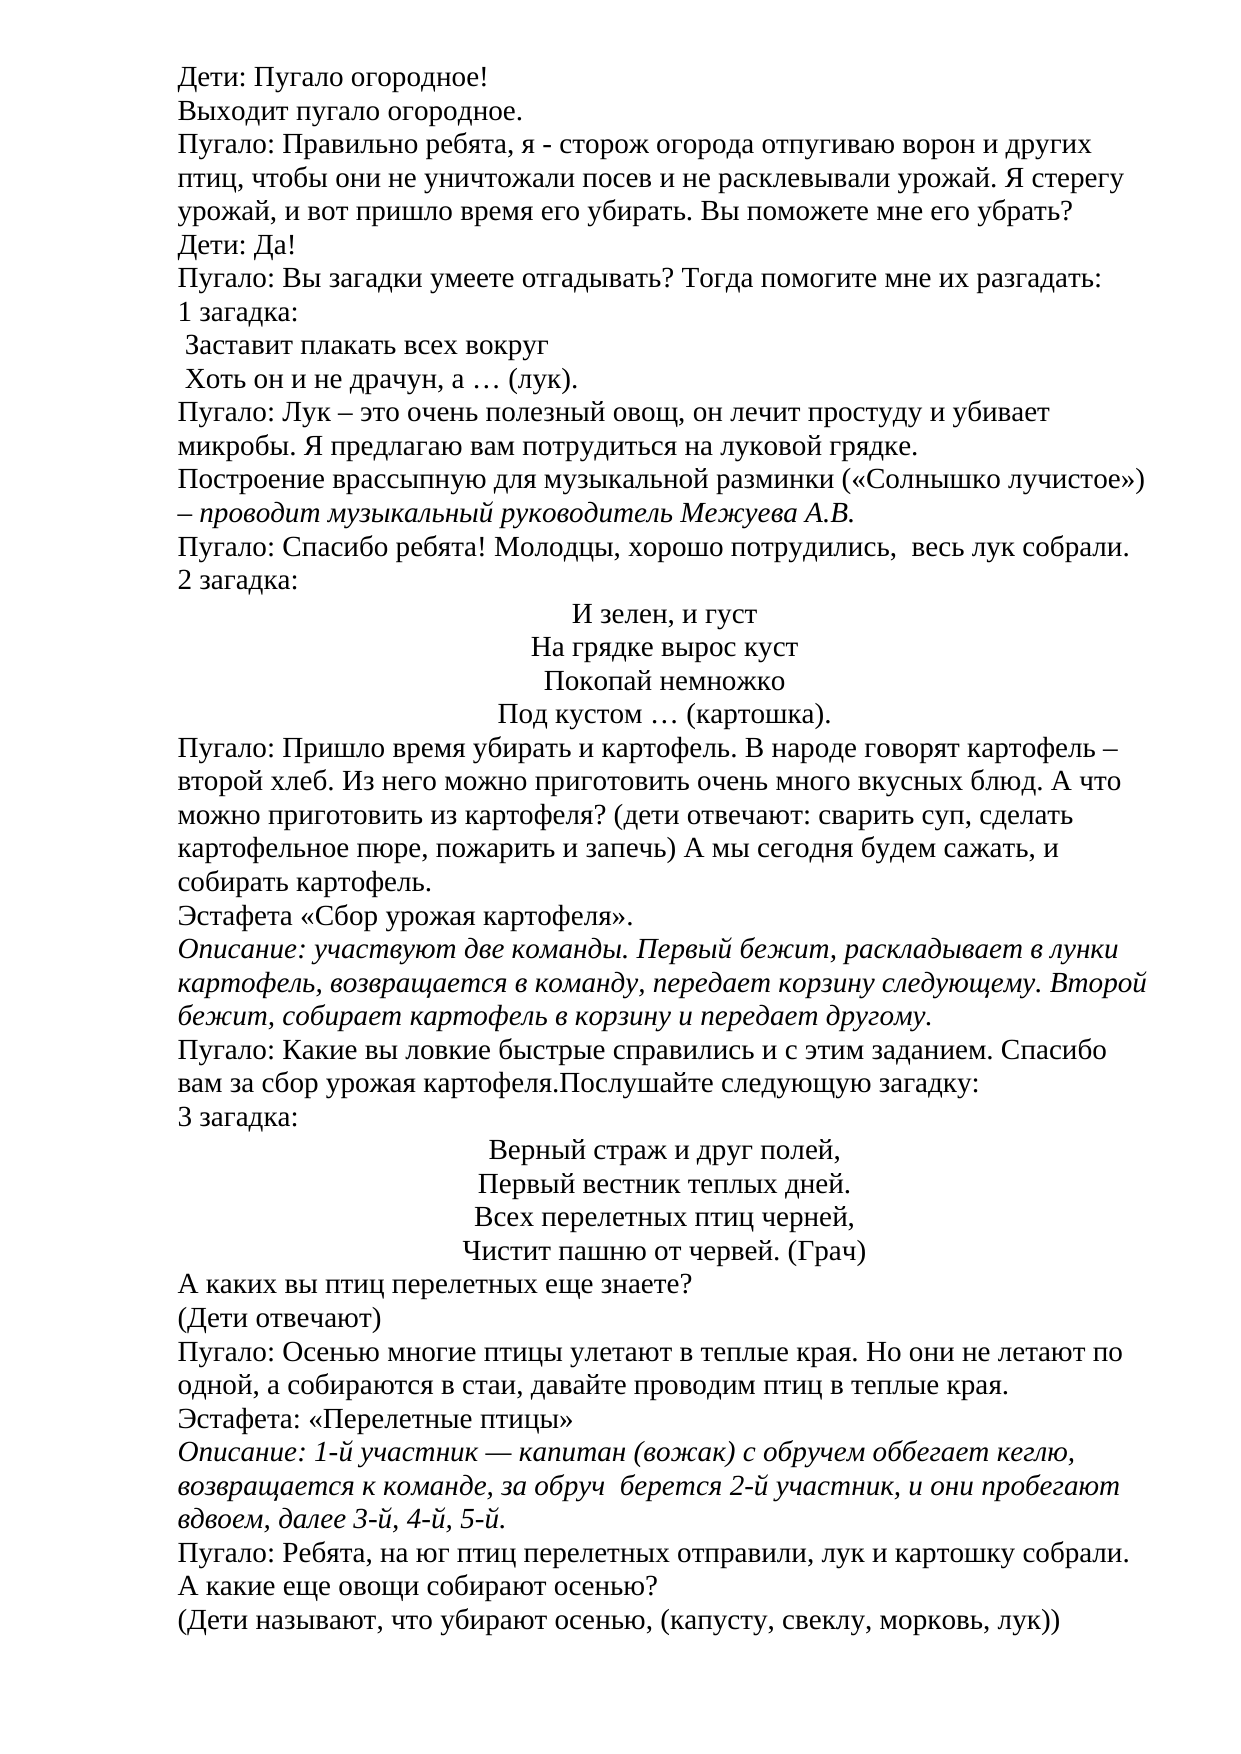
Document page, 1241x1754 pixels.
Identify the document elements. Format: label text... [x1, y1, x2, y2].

text Пугало: Правильно ребята, я - сторож огорода отпугиваю ворон и других птиц, чтобы они не уничтожали посев и не расклевывали урожай. Я стерегу урожай, и вот пришло время его убирать. Вы поможете мне его убрать? [177, 126, 1152, 227]
text Пугало: Вы загадки умеете отгадывать? Тогда помогите мне их разгадать: [177, 260, 1152, 294]
text Всех перелетных птиц черней, [177, 1199, 1152, 1233]
text Пугало: Ребята, на юг птиц перелетных отправили, лук и картошку собрали. А какие еще овощи собирают осенью? [177, 1535, 1152, 1602]
text Под кустом … (картошка). [177, 696, 1152, 730]
text Заставит плакать всех вокруг [177, 327, 1152, 361]
text А каких вы птиц перелетных еще знаете? [177, 1267, 1152, 1300]
text Эстафета «Сбор урожая картофеля». [177, 898, 1152, 931]
text Покопай немножко [177, 663, 1152, 696]
text На грядке вырос куст [177, 629, 1152, 663]
text (Дети называют, что убирают осенью, (капусту, свеклу, морковь, лук)) [177, 1602, 1152, 1636]
text Пугало: Какие вы ловкие быстрые справились и с этим заданием. Спасибо вам за сбор урожая картофеля.Послушайте следующую загадку: [177, 1032, 1152, 1099]
text И зелен, и густ [177, 596, 1152, 629]
text 3 загадка: [177, 1099, 1152, 1132]
text Выходит пугало огородное. [177, 93, 1152, 126]
text Пугало: Осенью многие птицы улетают в теплые края. Но они не летают по одной, а собираются в стаи, давайте проводим птиц в теплые края. [177, 1334, 1152, 1401]
text Эстафета: «Перелетные птицы» [177, 1401, 1152, 1434]
text Хоть он и не драчун, а … (лук). [177, 361, 1152, 394]
text Дети: Да! [177, 227, 1152, 260]
text Дети: Пугало огородное! [177, 59, 1152, 93]
text Чистит пашню от червей. (Грач) [177, 1233, 1152, 1267]
text 1 загадка: [177, 294, 1152, 327]
text (Дети отвечают) [177, 1300, 1152, 1334]
text Пугало: Спасибо ребята! Молодцы, хорошо потрудились, весь лук собрали. [177, 529, 1152, 562]
text 2 загадка: [177, 562, 1152, 596]
text Описание: 1-й участник — капитан (вожак) с обручем оббегает кеглю, возвращается к команде, за обруч берется 2-й участник, и они пробегают вдвоем, далее 3-й, 4-й, 5-й. [177, 1434, 1152, 1535]
text Пугало: Лук – это очень полезный овощ, он лечит простуду и убивает микробы. Я предлагаю вам потрудиться на луковой грядке. [177, 394, 1152, 462]
text Пугало: Пришло время убирать и картофель. В народе говорят картофель – второй хлеб. Из него можно приготовить очень много вкусных блюд. А что можно приготовить из картофеля? (дети отвечают: сварить суп, сделать картофельное пюре, пожарить и запечь) А мы сегодня будем сажать, и собирать картофель. [177, 730, 1152, 898]
text Верный страж и друг полей, [177, 1132, 1152, 1166]
text Построение врассыпную для музыкальной разминки («Солнышко лучистое») – проводит музыкальный руководитель Межуева А.В. [177, 462, 1152, 529]
text Описание: участвуют две команды. Первый бежит, раскладывает в лунки картофель, возвращается в команду, передает корзину следующему. Второй бежит, собирает картофель в корзину и передает другому. [177, 931, 1152, 1032]
text Первый вестник теплых дней. [177, 1166, 1152, 1199]
